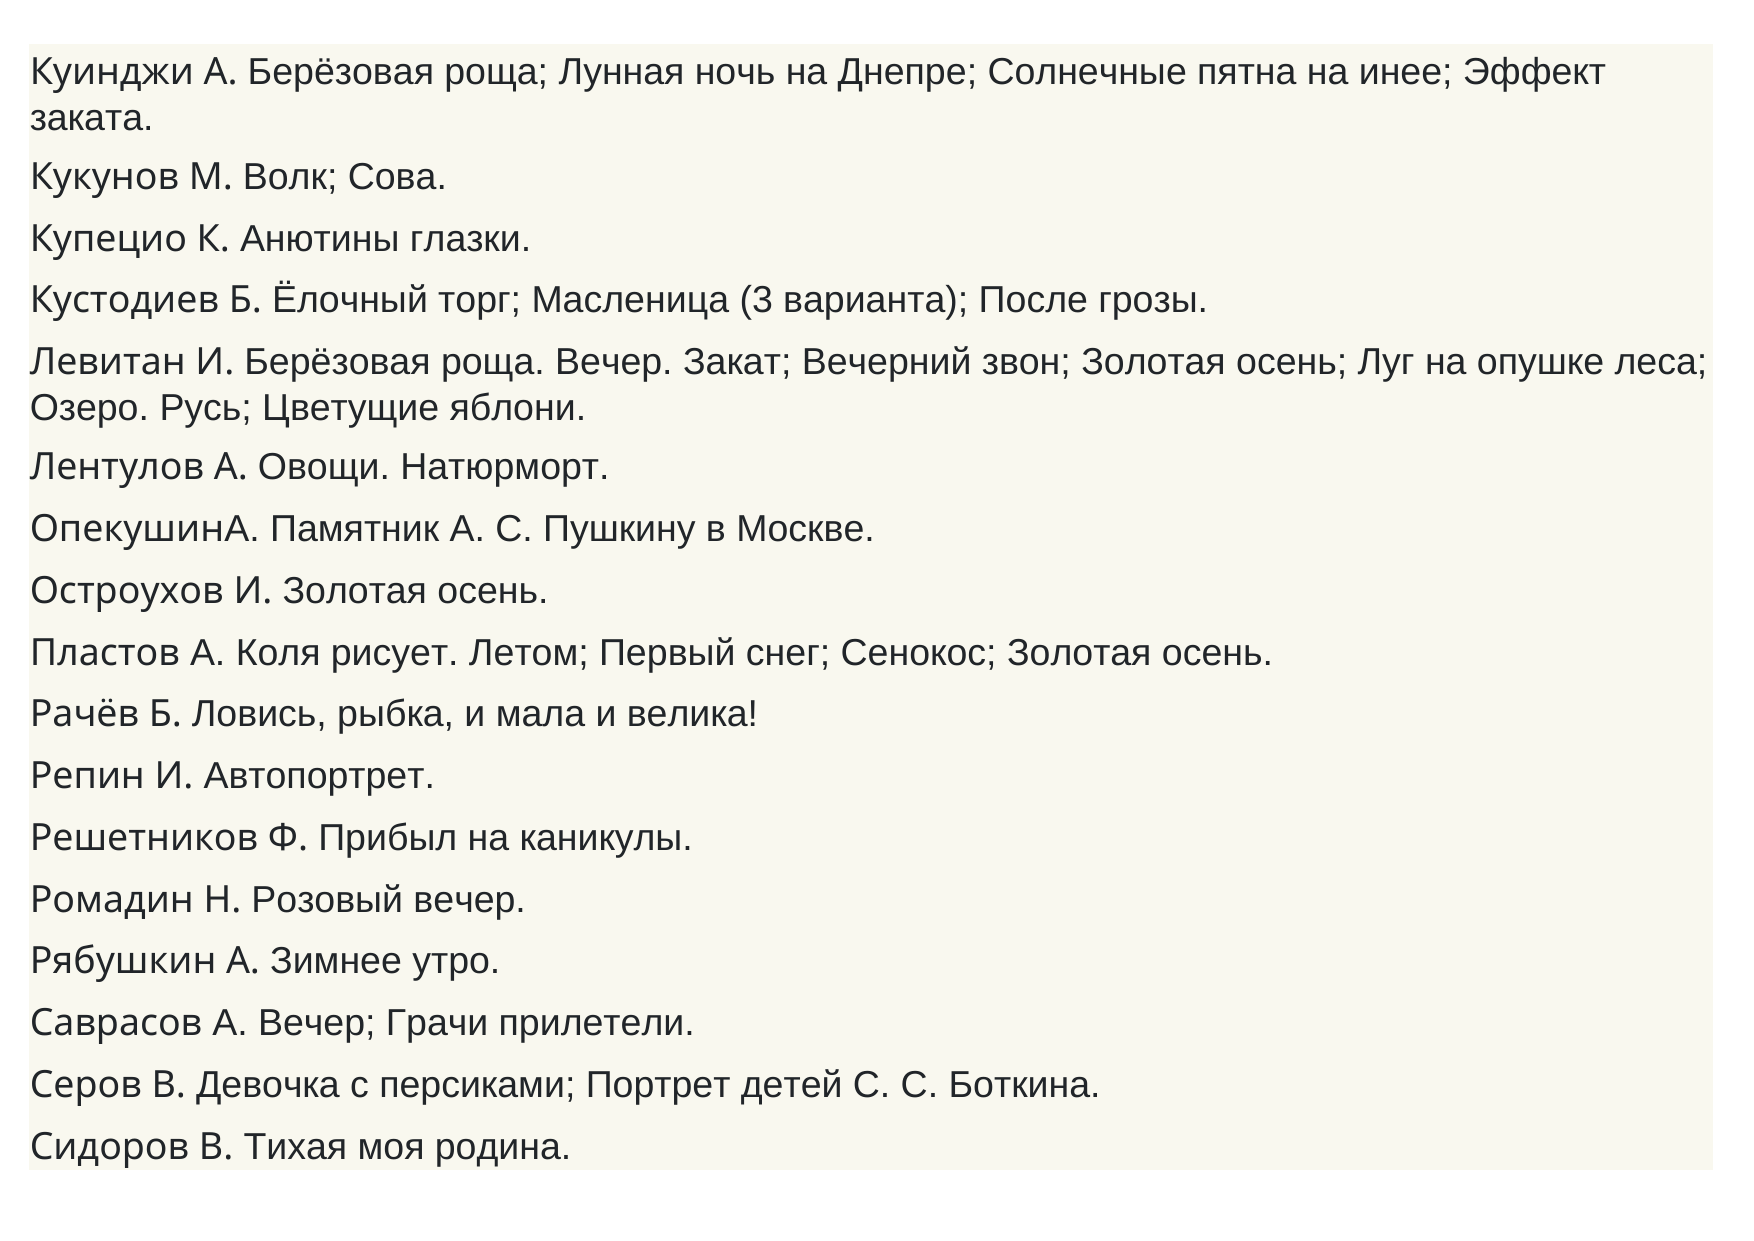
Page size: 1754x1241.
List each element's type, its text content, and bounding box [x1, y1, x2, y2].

text Кукунов М. Волк; Сова. [29, 149, 1713, 200]
text Репин И. Автопортрет. [29, 748, 1713, 799]
text Саврасов А. Вечер; Грачи прилетели. [29, 995, 1713, 1046]
text Лентулов А. Овощи. Натюрморт. [29, 439, 1713, 491]
text Купецио К. Анютины глазки. [29, 211, 1713, 262]
text Левитан И. Берёзовая роща. Вечер. Закат; Вечерний звон; Золотая осень; Луг на опушке леса; Озеро. Русь; Цветущие яблони. [29, 334, 1713, 429]
text Рябушкин А. Зимнее утро. [29, 934, 1713, 985]
text Остроухов И. Золотая осень. [29, 563, 1713, 614]
text Серов В. Девочка с персиками; Портрет детей С. С. Боткина. [29, 1057, 1713, 1108]
text Решетников Ф. Прибыл на каникулы. [29, 810, 1713, 861]
text ОпекушинА. Памятник А. С. Пушкину в Москве. [29, 501, 1713, 552]
text Кустодиев Б. Ёлочный торг; Масленица (3 варианта); После грозы. [29, 273, 1713, 324]
text Рачёв Б. Ловись, рыбка, и мала и велика! [29, 687, 1713, 738]
text Ромадин Н. Розовый вечер. [29, 872, 1713, 923]
text Сидоров В. Тихая моя родина. [29, 1119, 1713, 1170]
text Куинджи А. Берёзовая роща; Лунная ночь на Днепре; Солнечные пятна на инее; Эффект заката. [29, 44, 1713, 138]
text Пластов А. Коля рисует. Летом; Первый снег; Сенокос; Золотая осень. [29, 625, 1713, 676]
